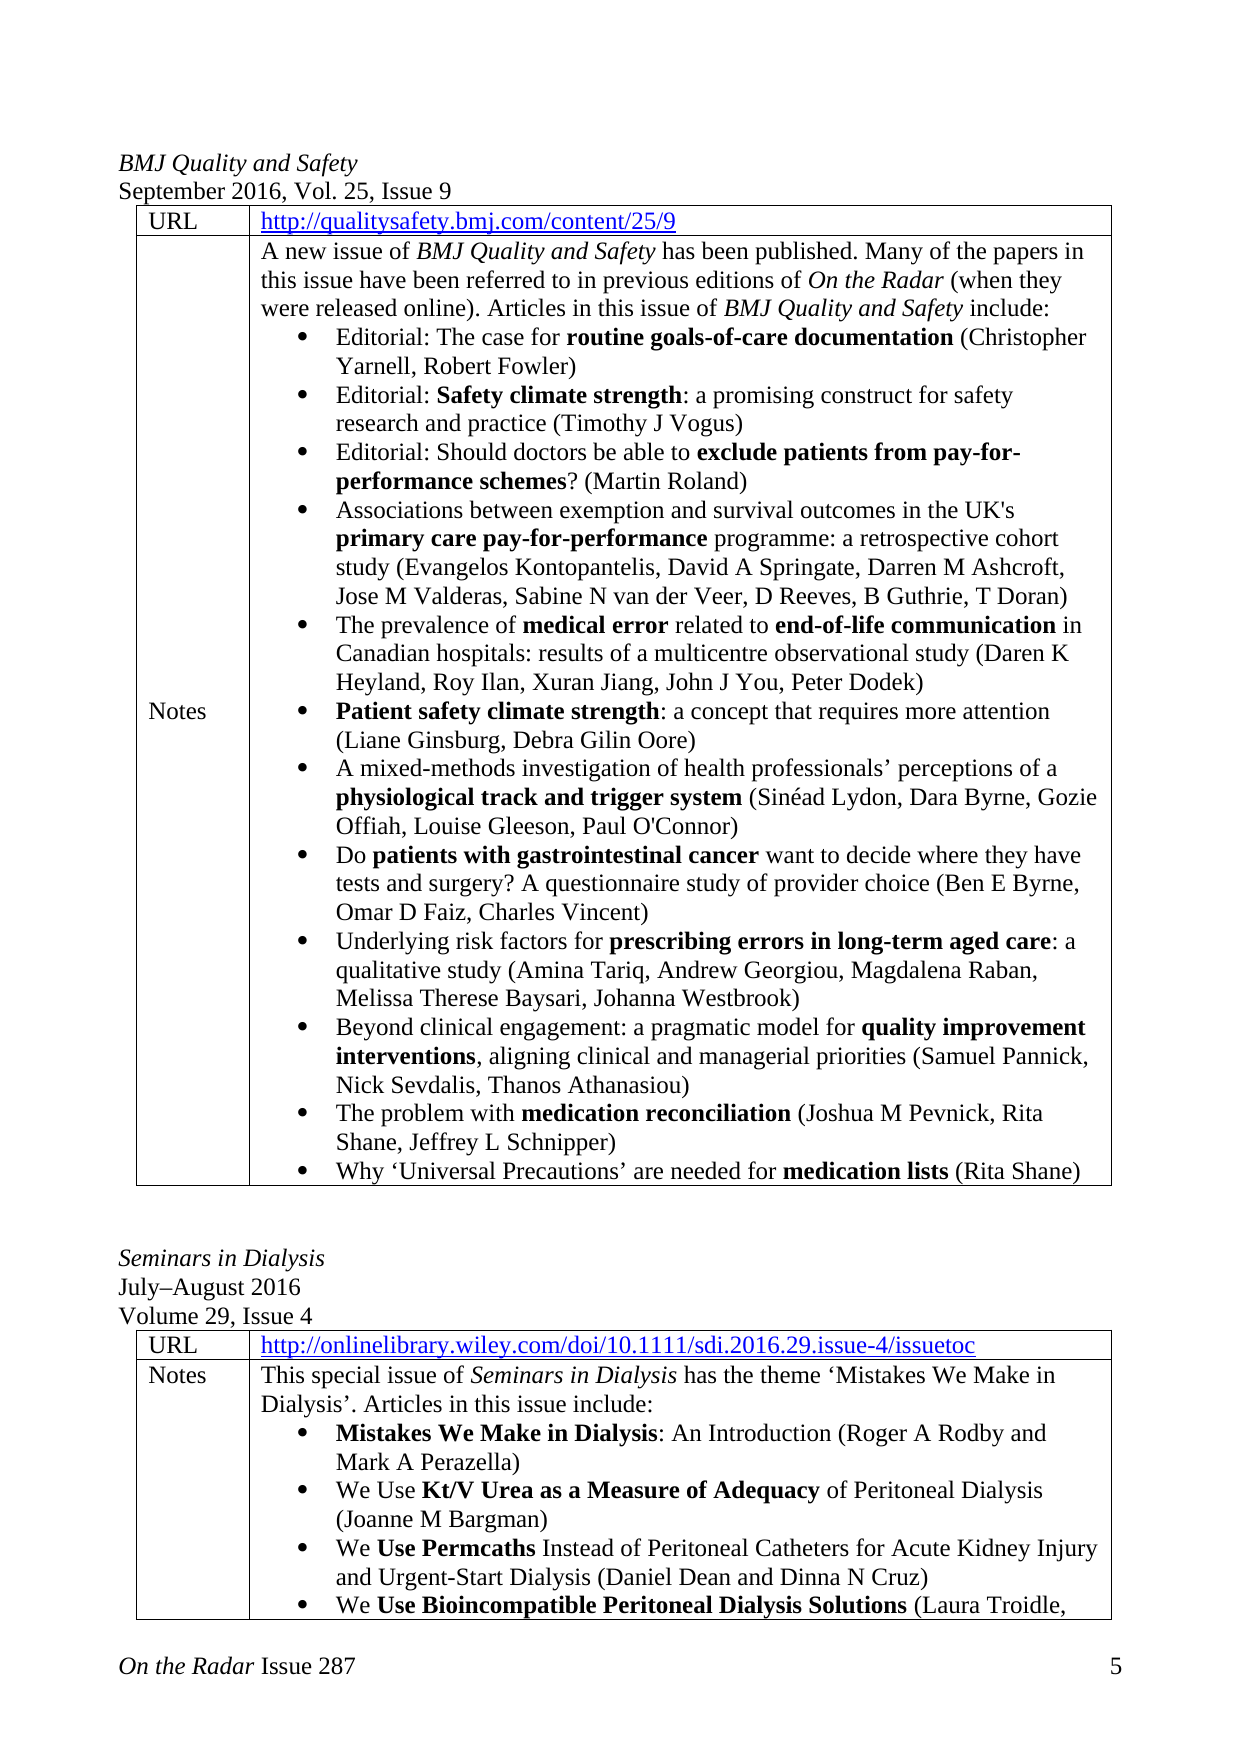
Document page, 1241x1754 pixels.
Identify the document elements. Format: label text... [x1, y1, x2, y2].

table_header URL [137, 1331, 249, 1359]
text Volume 29, Issue 4 [118, 1301, 1122, 1329]
table_cell A new issue of BMJ Quality and Safety has been published. Many of the papers in this issue have been referred to in previous editions of On the Radar (when they were released online). Articles in this issue of BMJ Quality and Safety include: Editorial: The case for routine goals-of-care documentation (Christopher Yarnell, Robert Fowler) Editorial: Safety climate strength: a promising construct for safety research and practice (Timothy J Vogus) Editorial: Should doctors be able to exclude patients from pay-for-performance schemes? (Martin Roland) Associations between exemption and survival outcomes in the UK's primary care pay-for-performance programme: a retrospective cohort study (Evangelos Kontopantelis, David A Springate, Darren M Ashcroft, Jose M Valderas, Sabine N van der Veer, D Reeves, B Guthrie, T Doran) The prevalence of medical error related to end-of-life communication in Canadian hospitals: results of a multicentre observational study (Daren K Heyland, Roy Ilan, Xuran Jiang, John J You, Peter Dodek) Patient safety climate strength: a concept that requires more attention (Liane Ginsburg, Debra Gilin Oore) A mixed-methods investigation of health professionals’ perceptions of a physiological track and trigger system (Sinéad Lydon, Dara Byrne, Gozie Offiah, Louise Gleeson, Paul O'Connor) Do patients with gastrointestinal cancer want to decide where they have tests and surgery? A questionnaire study of provider choice (Ben E Byrne, Omar D Faiz, Charles Vincent) Underlying risk factors for prescribing errors in long-term aged care: a qualitative study (Amina Tariq, Andrew Georgiou, Magdalena Raban, Melissa Therese Baysari, Johanna Westbrook) Beyond clinical engagement: a pragmatic model for quality improvement interventions, aligning clinical and managerial priorities (Samuel Pannick, Nick Sevdalis, Thanos Athanasiou) The problem with medication reconciliation (Joshua M Pevnick, Rita Shane, Jeffrey L Schnipper) Why ‘Universal Precautions’ are needed for medication lists (Rita Shane) [250, 236, 1111, 1185]
text Seminars in Dialysis [118, 1243, 1122, 1272]
table_cell Notes [137, 236, 249, 1185]
table_header URL [137, 206, 249, 235]
text July–August 2016 [118, 1272, 1122, 1301]
text BMJ Quality and Safety [118, 148, 1122, 176]
table_header http://qualitysafety.bmj.com/content/25/9 [250, 206, 1111, 235]
table_cell Notes [137, 1360, 249, 1619]
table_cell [250, 1360, 1111, 1619]
text September 2016, Vol. 25, Issue 9 [118, 176, 1122, 205]
table_header http://onlinelibrary.wiley.com/doi/10.1111/sdi.2016.29.issue-4/issuetoc [250, 1331, 1111, 1359]
